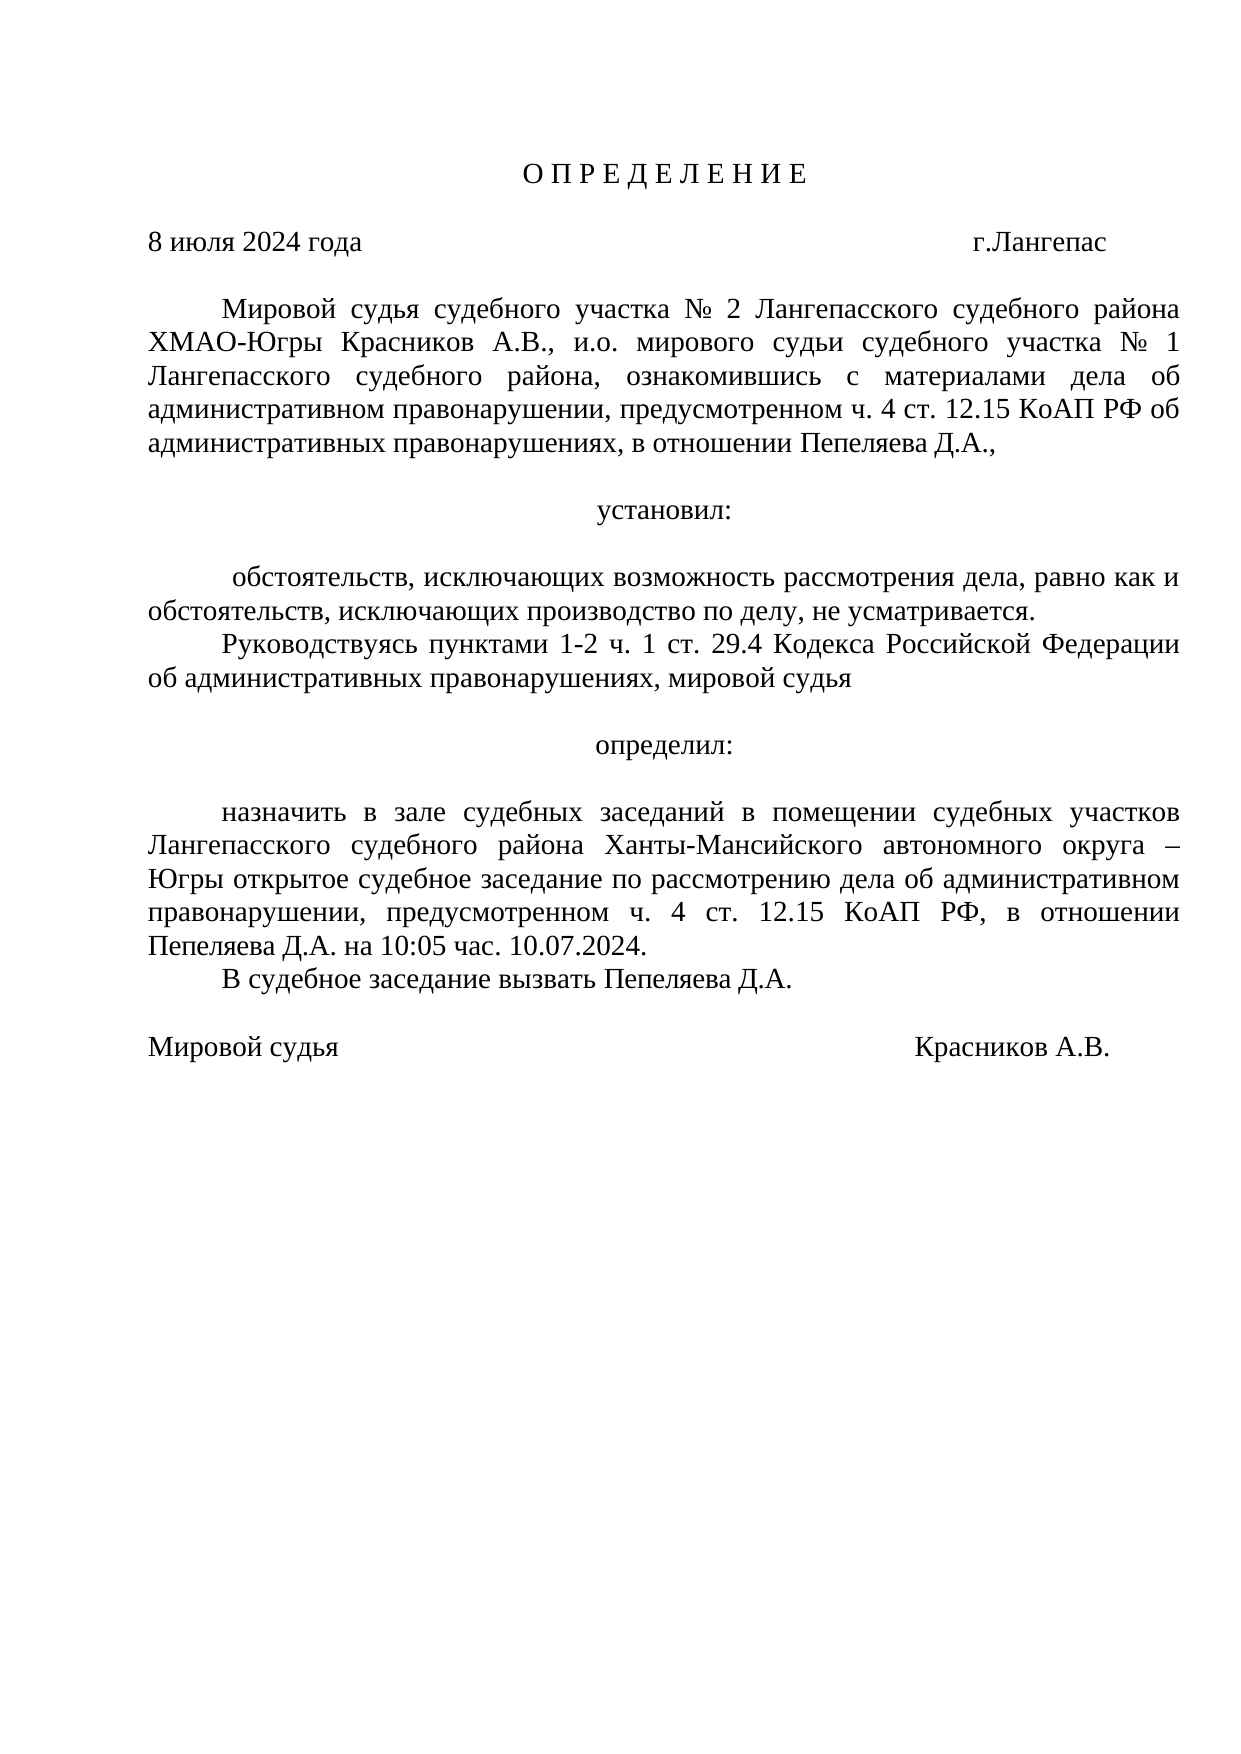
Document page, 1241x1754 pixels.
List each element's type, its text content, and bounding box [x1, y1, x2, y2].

text Мировой судья Красников А.В. [148, 1029, 1181, 1062]
text 8 июля 2024 года г.Лангепас [148, 224, 1181, 291]
text О П Р Е Д Е Л Е Н И Е [148, 157, 1181, 190]
text В судебное заседание вызвать Пепеляева Д.А. [148, 962, 1181, 995]
text установил: [148, 492, 1181, 526]
text назначить в зале судебных заседаний в помещении судебных участков Лангепасского судебного района Ханты-Мансийского автономного округа – Югры открытое судебное заседание по рассмотрению дела об административном правонарушении, предусмотренном ч. 4 ст. 12.15 КоАП РФ, в отношении Пепеляева Д.А. на 10:05 час. 10.07.2024. [148, 794, 1181, 962]
text Мировой судья судебного участка № 2 Лангепасского судебного района ХМАО-Югры Красников А.В., и.о. мирового судьи судебного участка № 1 Лангепасского судебного района, ознакомившись с материалами дела об административном правонарушении, предусмотренном ч. 4 ст. 12.15 КоАП РФ об административных правонарушениях, в отношении Пепеляева Д.А., [148, 291, 1181, 458]
text обстоятельств, исключающих возможность рассмотрения дела, равно как и обстоятельств, исключающих производство по делу, не усматривается. [148, 559, 1181, 626]
text Руководствуясь пунктами 1-2 ч. 1 ст. 29.4 Кодекса Российской Федерации об административных правонарушениях, мировой судья [148, 626, 1181, 693]
text определил: [148, 727, 1181, 760]
